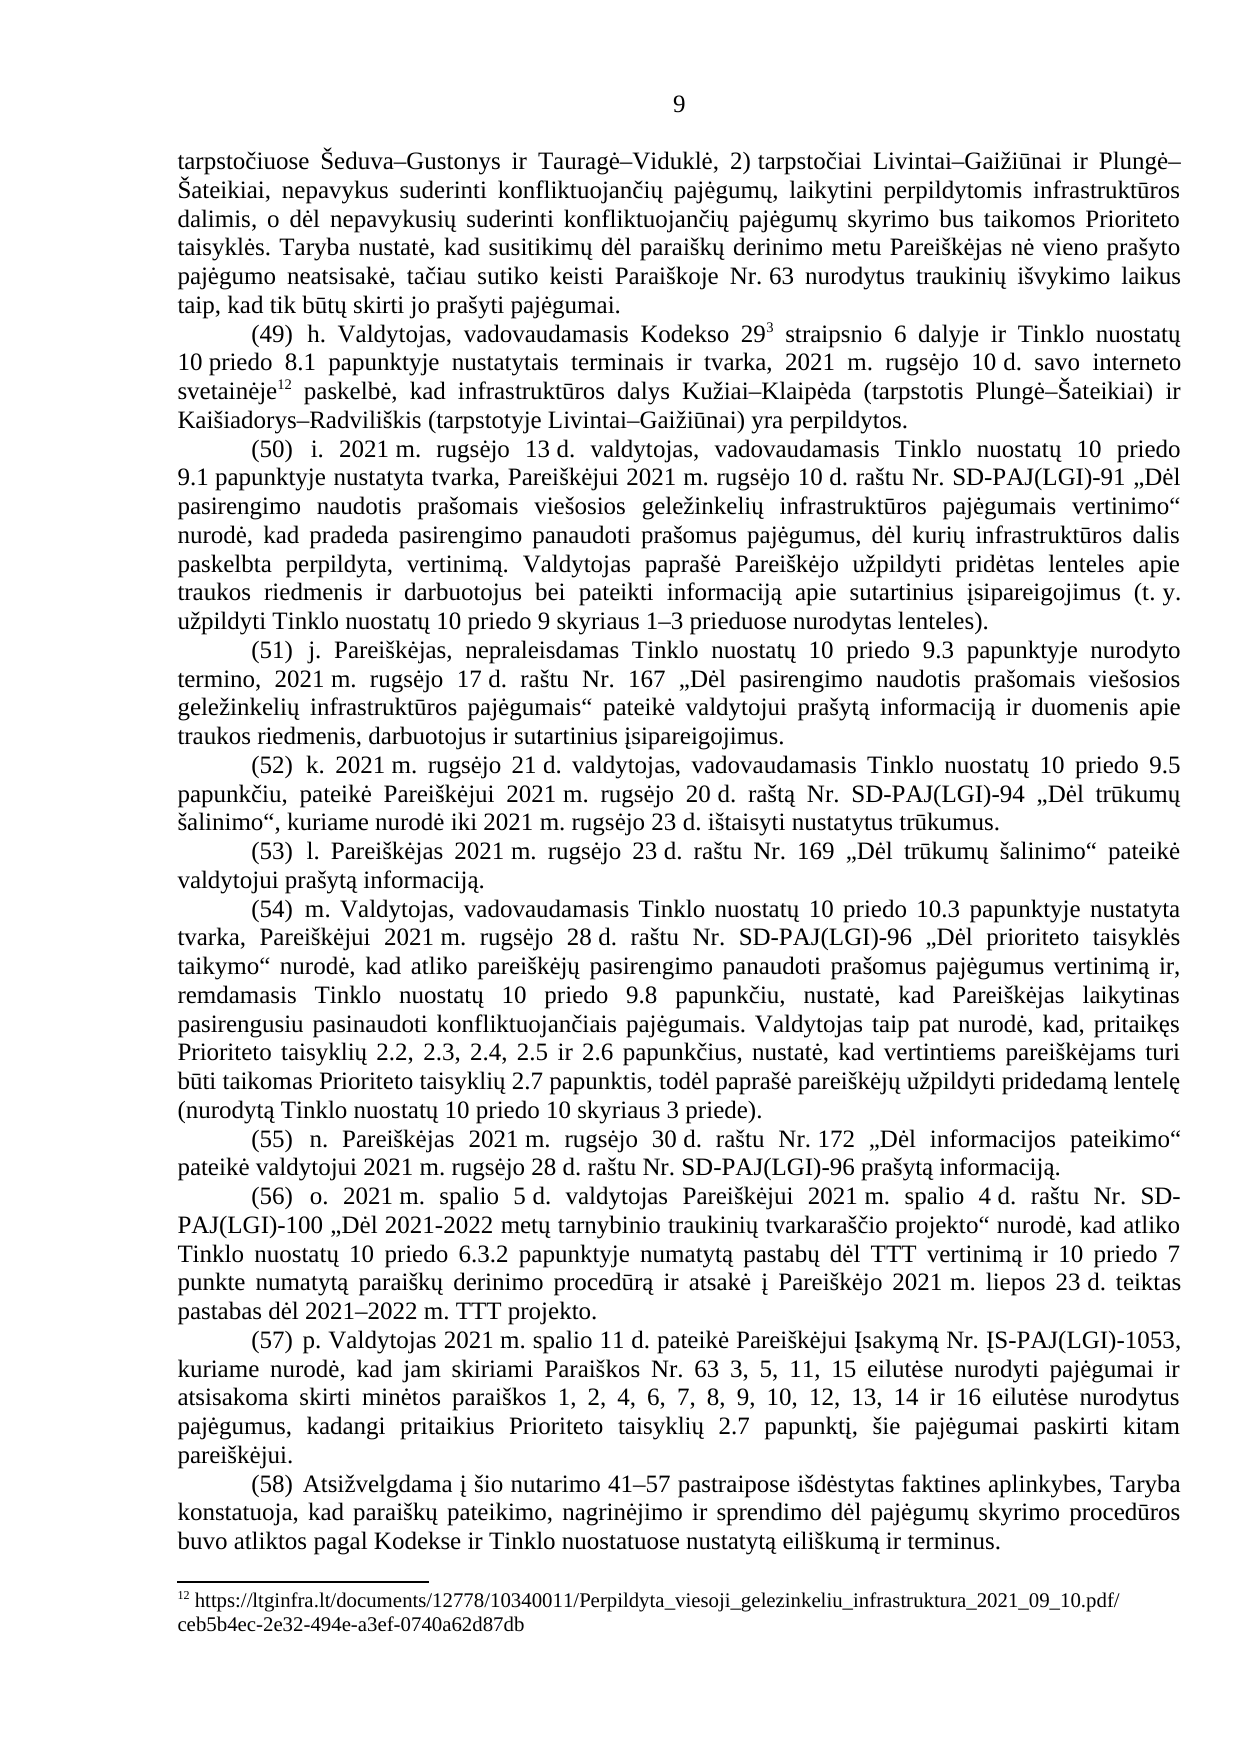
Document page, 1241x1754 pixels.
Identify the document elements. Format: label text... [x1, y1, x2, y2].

list h. Valdytojas, vadovaudamasis Kodekso 293 straipsnio 6 dalyje ir Tinklo nuostatų 10 priedo 8.1 papunktyje nustatytais terminais ir tvarka, 2021 m. rugsėjo 10 d. savo interneto svetainėje paskelbė, kad infrastruktūros dalys Kužiai–Klaipėda (tarpstotis Plungė–Šateikiai) ir Kaišiadorys–Radviliškis (tarpstotyje Livintai–Gaižiūnai) yra perpildytos. [177, 319, 1181, 434]
list k. 2021 m. rugsėjo 21 d. valdytojas, vadovaudamasis Tinklo nuostatų 10 priedo 9.5 papunkčiu, pateikė Pareiškėjui 2021 m. rugsėjo 20 d. raštą Nr. SD-PAJ(LGI)-94 „Dėl trūkumų šalinimo“, kuriame nurodė iki 2021 m. rugsėjo 23 d. ištaisyti nustatytus trūkumus. [177, 750, 1181, 836]
list p. Valdytojas 2021 m. spalio 11 d. pateikė Pareiškėjui Įsakymą Nr. ĮS-PAJ(LGI)-1053, kuriame nurodė, kad jam skiriami Paraiškos Nr. 63 3, 5, 11, 15 eilutėse nurodyti pajėgumai ir atsisakoma skirti minėtos paraiškos 1, 2, 4, 6, 7, 8, 9, 10, 12, 13, 14 ir 16 eilutėse nurodytus pajėgumus, kadangi pritaikius Prioriteto taisyklių 2.7 papunktį, šie pajėgumai paskirti kitam pareiškėjui. [177, 1325, 1181, 1469]
list n. Pareiškėjas 2021 m. rugsėjo 30 d. raštu Nr. 172 „Dėl informacijos pateikimo“ pateikė valdytojui 2021 m. rugsėjo 28 d. raštu Nr. SD-PAJ(LGI)-96 prašytą informaciją. [177, 1124, 1181, 1181]
list m. Valdytojas, vadovaudamasis Tinklo nuostatų 10 priedo 10.3 papunktyje nustatyta tvarka, Pareiškėjui 2021 m. rugsėjo 28 d. raštu Nr. SD-PAJ(LGI)-96 „Dėl prioriteto taisyklės taikymo“ nurodė, kad atliko pareiškėjų pasirengimo panaudoti prašomus pajėgumus vertinimą ir, remdamasis Tinklo nuostatų 10 priedo 9.8 papunkčiu, nustatė, kad Pareiškėjas laikytinas pasirengusiu pasinaudoti konfliktuojančiais pajėgumais. Valdytojas taip pat nurodė, kad, pritaikęs Prioriteto taisyklių 2.2, 2.3, 2.4, 2.5 ir 2.6 papunkčius, nustatė, kad vertintiems pareiškėjams turi būti taikomas Prioriteto taisyklių 2.7 papunktis, todėl paprašė pareiškėjų užpildyti pridedamą lentelę (nurodytą Tinklo nuostatų 10 priedo 10 skyriaus 3 priede). [177, 894, 1181, 1124]
list l. Pareiškėjas 2021 m. rugsėjo 23 d. raštu Nr. 169 „Dėl trūkumų šalinimo“ pateikė valdytojui prašytą informaciją. [177, 836, 1181, 894]
list j. Pareiškėjas, nepraleisdamas Tinklo nuostatų 10 priedo 9.3 papunktyje nurodyto termino, 2021 m. rugsėjo 17 d. raštu Nr. 167 „Dėl pasirengimo naudotis prašomais viešosios geležinkelių infrastruktūros pajėgumais“ pateikė valdytojui prašytą informaciją ir duomenis apie traukos riedmenis, darbuotojus ir sutartinius įsipareigojimus. [177, 635, 1181, 750]
list Atsižvelgdama į šio nutarimo 41–57 pastraipose išdėstytas faktines aplinkybes, Taryba konstatuoja, kad paraiškų pateikimo, nagrinėjimo ir sprendimo dėl pajėgumų skyrimo procedūros buvo atliktos pagal Kodekse ir Tinklo nuostatuose nustatytą eiliškumą ir terminus. [177, 1469, 1181, 1555]
list o. 2021 m. spalio 5 d. valdytojas Pareiškėjui 2021 m. spalio 4 d. raštu Nr. SD-PAJ(LGI)-100 „Dėl 2021-2022 metų tarnybinio traukinių tvarkaraščio projekto“ nurodė, kad atliko Tinklo nuostatų 10 priedo 6.3.2 papunktyje numatytą pastabų dėl TTT vertinimą ir 10 priedo 7 punkte numatytą paraiškų derinimo procedūrą ir atsakė į Pareiškėjo 2021 m. liepos 23 d. teiktas pastabas dėl 2021–2022 m. TTT projekto. [177, 1181, 1181, 1325]
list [177, 146, 1181, 319]
list i. 2021 m. rugsėjo 13 d. valdytojas, vadovaudamasis Tinklo nuostatų 10 priedo 9.1 papunktyje nustatyta tvarka, Pareiškėjui 2021 m. rugsėjo 10 d. raštu Nr. SD-PAJ(LGI)-91 „Dėl pasirengimo naudotis prašomais viešosios geležinkelių infrastruktūros pajėgumais vertinimo“ nurodė, kad pradeda pasirengimo panaudoti prašomus pajėgumus, dėl kurių infrastruktūros dalis paskelbta perpildyta, vertinimą. Valdytojas paprašė Pareiškėjo užpildyti pridėtas lenteles apie traukos riedmenis ir darbuotojus bei pateikti informaciją apie sutartinius įsipareigojimus (t. y. užpildyti Tinklo nuostatų 10 priedo 9 skyriaus 1–3 prieduose nurodytas lenteles). [177, 434, 1181, 635]
